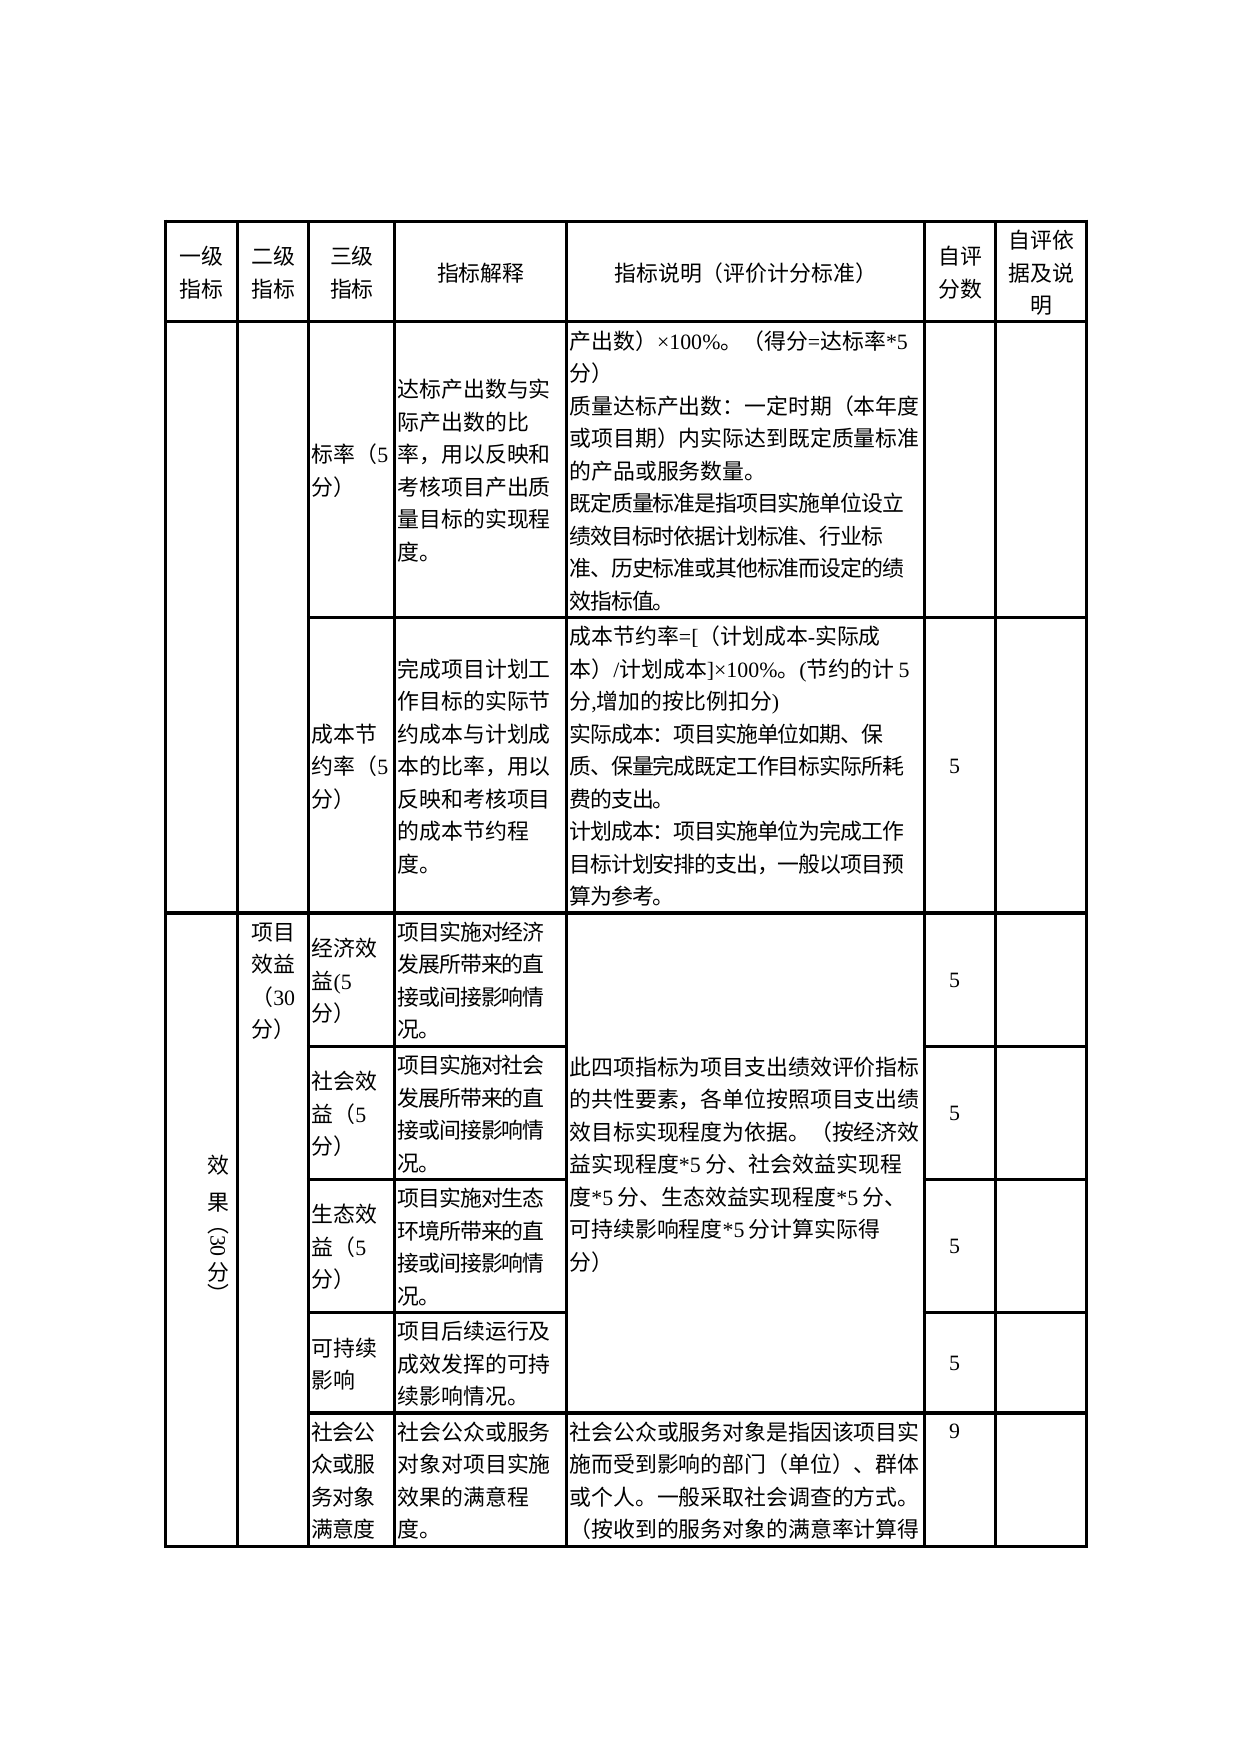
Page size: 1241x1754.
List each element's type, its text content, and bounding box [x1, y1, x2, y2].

table_cell 效 果（30分） [167, 915, 236, 1544]
table_cell 经济效益(5分） [310, 915, 393, 1044]
table_header 指标说明（评价计分标准） [568, 223, 923, 320]
table_cell 生态效益（5分） [310, 1181, 393, 1311]
table_header 一级 指标 [167, 223, 236, 320]
table_cell 9 [926, 1415, 994, 1544]
table_cell 成本节约率（5分） [310, 619, 393, 911]
table_cell [997, 915, 1085, 1044]
table_header 三级 指标 [310, 223, 393, 320]
table_header 二级 指标 [239, 223, 307, 320]
table_cell [997, 1181, 1085, 1311]
table_cell 可持续影响 [310, 1314, 393, 1411]
table_cell 社会效益（5分） [310, 1048, 393, 1178]
table_header 自评 分数 [926, 223, 994, 320]
table_cell [997, 1048, 1085, 1178]
table_cell [997, 1415, 1085, 1544]
table_header 指标解释 [396, 223, 565, 320]
table_cell 社会公众或服务对象满意度（10分） [310, 1415, 393, 1544]
table_cell [997, 323, 1085, 616]
table_cell 项目实施对生态环境所带来的直接或间接影响情况。 [396, 1181, 565, 1311]
table_cell 此四项指标为项目支出绩效评价指标的共性要素，各单位按照项目支出绩效目标实现程度为依据。（按经济效益实现程度*5分、社会效益实现程度*5分、生态效益实现程度*5分、可持续影响程度*5分计算实际得分） [568, 915, 923, 1411]
table_header 自评依据及说明 [997, 223, 1085, 320]
table_cell 完成项目计划工作目标的实际节约成本与计划成本的比率，用以反映和考核项目的成本节约程度。 [396, 619, 565, 911]
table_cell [568, 323, 923, 616]
table_cell 5 [926, 323, 994, 616]
table_cell 项目后续运行及成效发挥的可持续影响情况。 [396, 1314, 565, 1411]
table_cell 5 [926, 1048, 994, 1178]
table_cell 项目实施对社会发展所带来的直接或间接影响情况。 [396, 1048, 565, 1178]
table_cell 5 [926, 915, 994, 1044]
table_cell 质量达标率（5分） [310, 323, 393, 616]
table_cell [396, 323, 565, 616]
table_cell 项目 效益（30分） [239, 915, 307, 1544]
table_cell 社会公众或服务对象对项目实施效果的满意程度。 [396, 1415, 565, 1544]
table_cell 成本节约率=[（计划成本-实际成本）/计划成本]×100%。(节约的计5分,增加的按比例扣分) 实际成本：项目实施单位如期、保质、保量完成既定工作目标实际所耗费的支出。 计划成本：项目实施单位为完成工作目标计划安排的支出，一般以项目预算为参考。 [568, 619, 923, 911]
table_cell 5 [926, 1314, 994, 1411]
table_cell 5 [926, 1181, 994, 1311]
table_cell 项目实施对经济发展所带来的直接或间接影响情况。 [396, 915, 565, 1044]
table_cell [568, 1415, 923, 1544]
table_cell [997, 1314, 1085, 1411]
table_cell 5 [926, 619, 994, 911]
table_cell [997, 619, 1085, 911]
